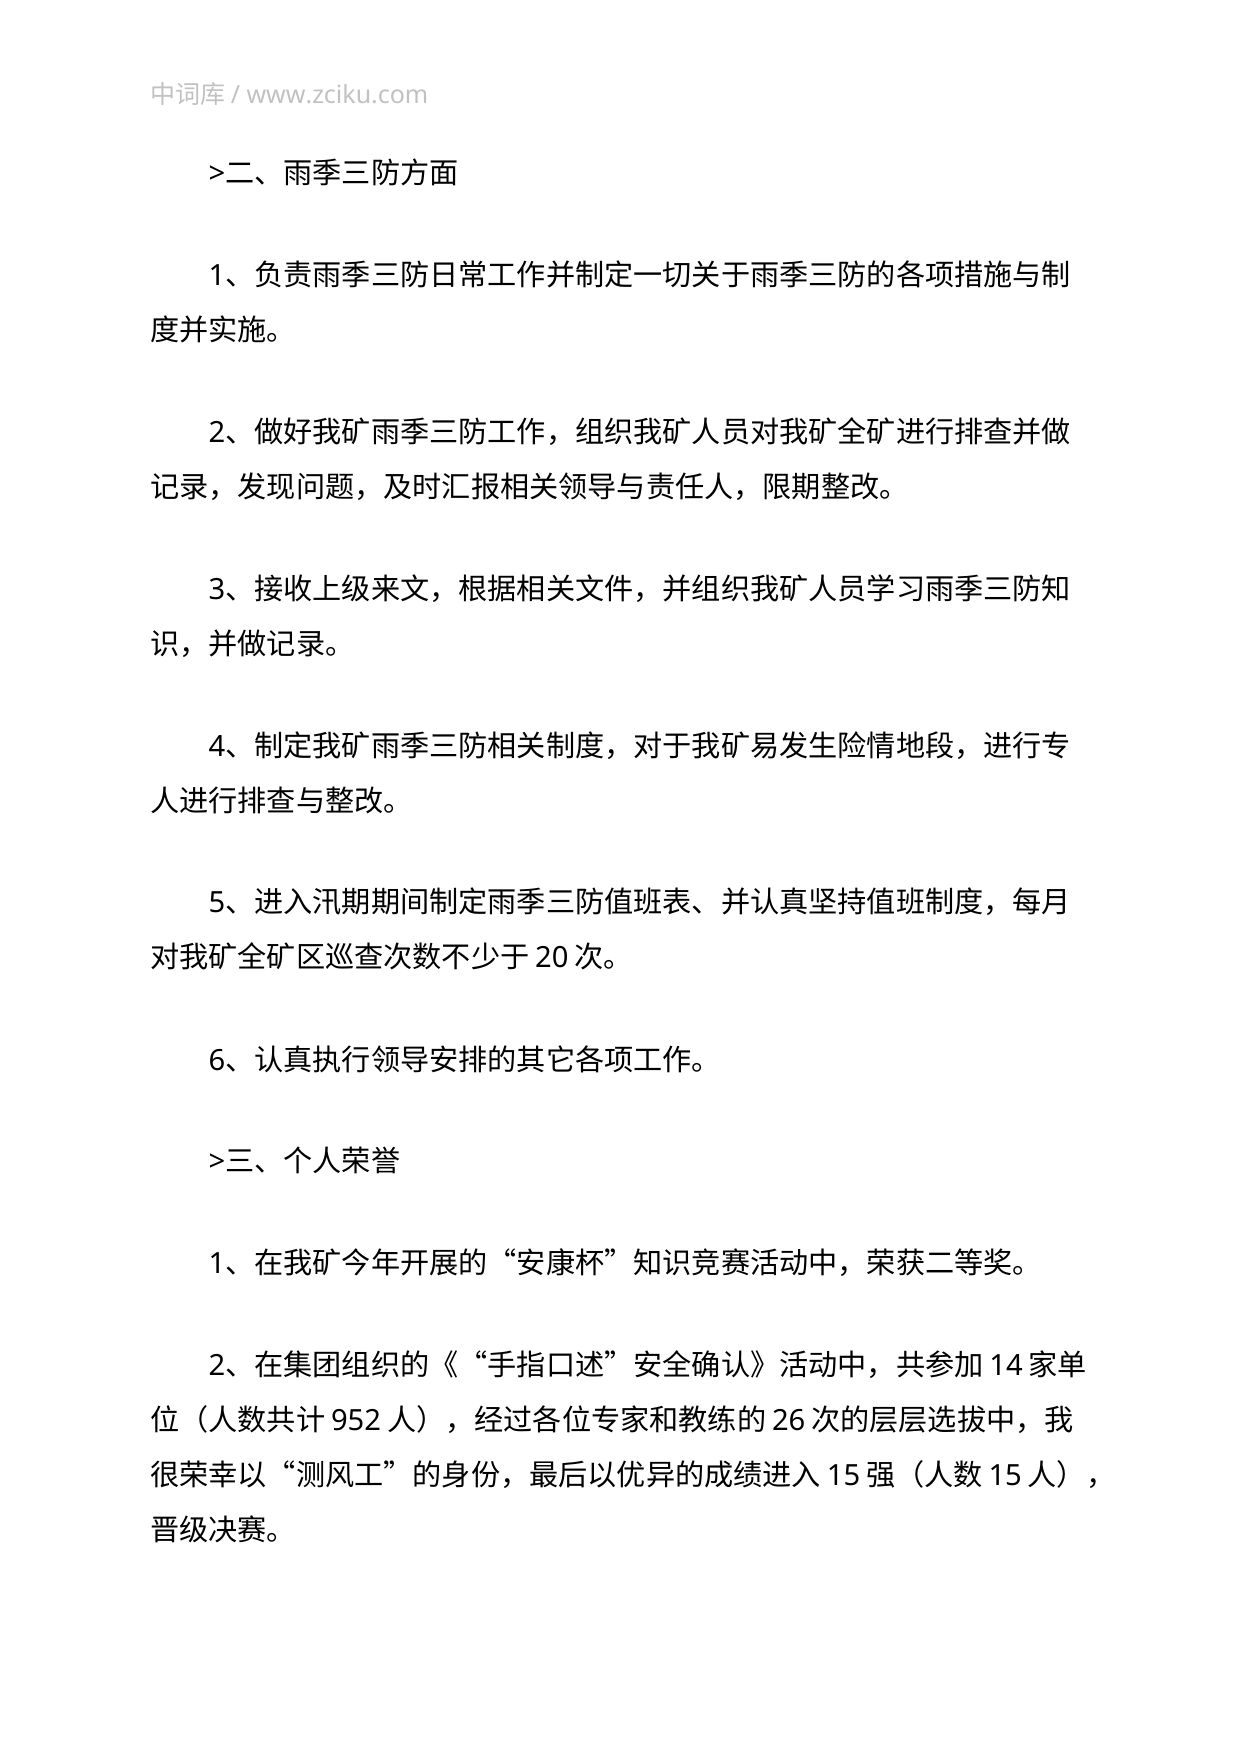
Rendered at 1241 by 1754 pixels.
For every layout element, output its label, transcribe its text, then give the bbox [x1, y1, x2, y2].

text 1、在我矿今年开展的“安康杯”知识竞赛活动中，荣获二等奖。 [150, 1240, 1090, 1282]
text 2、做好我矿雨季三防工作，组织我矿人员对我矿全矿进行排查并做记录，发现问题，及时汇报相关领导与责任人，限期整改。 [150, 409, 1090, 506]
text >三、个人荣誉 [150, 1138, 1090, 1180]
text 2、在集团组织的《“手指口述”安全确认》活动中，共参加14家单位（人数共计952人），经过各位专家和教练的26次的层层选拔中，我很荣幸以“测风工”的身份，最后以优异的成绩进入15强（人数15人），晋级决赛。 [150, 1342, 1090, 1549]
text 4、制定我矿雨季三防相关制度，对于我矿易发生险情地段，进行专人进行排查与整改。 [150, 722, 1090, 819]
text >二、雨季三防方面 [150, 150, 1090, 192]
text 5、进入汛期期间制定雨季三防值班表、并认真坚持值班制度，每月对我矿全矿区巡查次数不少于20次。 [150, 879, 1090, 976]
text 3、接收上级来文，根据相关文件，并组织我矿人员学习雨季三防知识，并做记录。 [150, 566, 1090, 663]
text 1、负责雨季三防日常工作并制定一切关于雨季三防的各项措施与制度并实施。 [150, 252, 1090, 349]
text 6、认真执行领导安排的其它各项工作。 [150, 1036, 1090, 1078]
